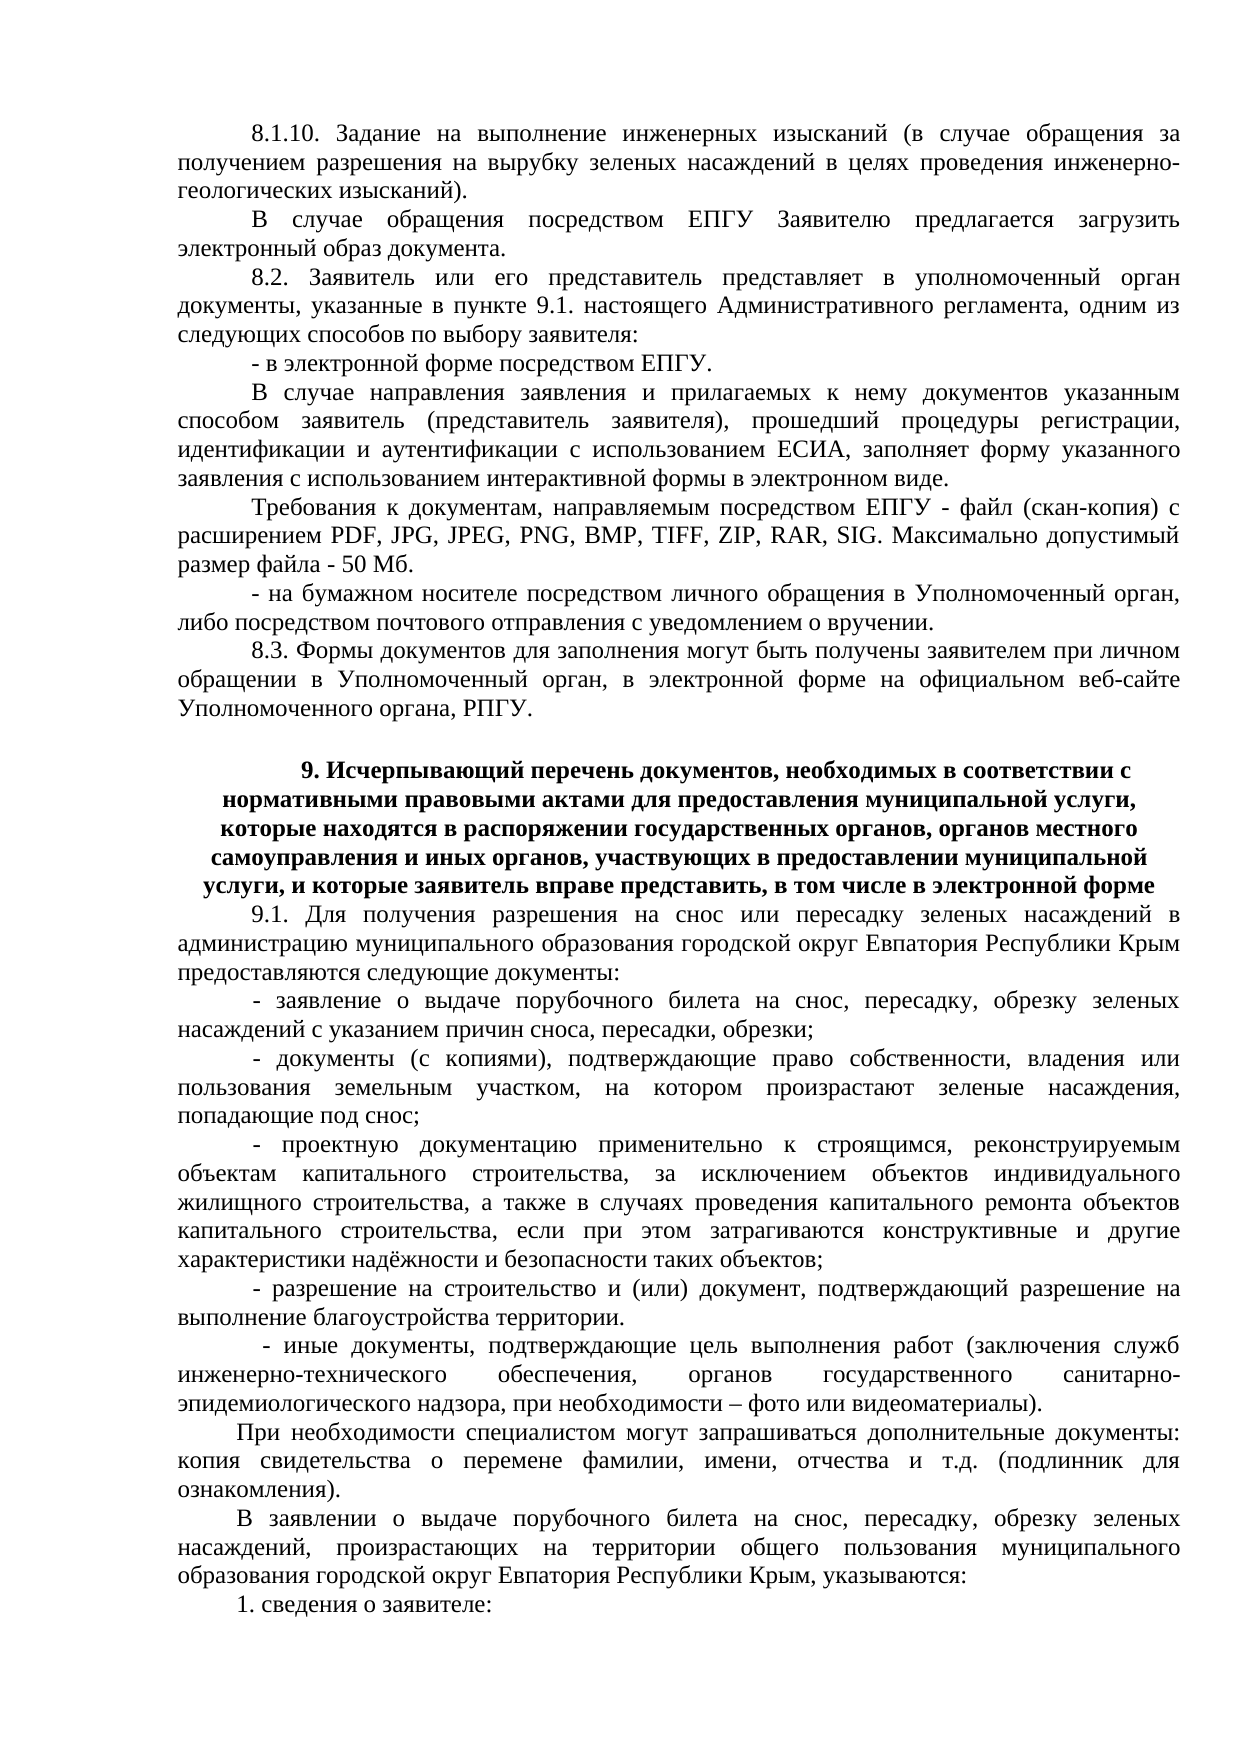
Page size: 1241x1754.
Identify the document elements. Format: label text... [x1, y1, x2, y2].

text 8.3. Формы документов для заполнения могут быть получены заявителем при личном обращении в Уполномоченный орган, в электронной форме на официальном веб-сайте Уполномоченного органа, РПГУ. [177, 636, 1181, 722]
text - иные документы, подтверждающие цель выполнения работ (заключения служб инженерно-технического обеспечения, органов государственного санитарно-эпидемиологического надзора, при необходимости – фото или видеоматериалы). [177, 1330, 1181, 1417]
text - в электронной форме посредством ЕПГУ. [177, 348, 1181, 377]
text 9. Исчерпывающий перечень документов, необходимых в соответствии с нормативными правовыми актами для предоставления муниципальной услуги, которые находятся в распоряжении государственных органов, органов местного самоуправления и иных органов, участвующих в предоставлении муниципальной услуги, и которые заявитель вправе представить, в том числе в электронной форме [177, 755, 1181, 899]
text - проектную документацию применительно к строящимся, реконструируемым объектам капитального строительства, за исключением объектов индивидуального жилищного строительства, а также в случаях проведения капитального ремонта объектов капитального строительства, если при этом затрагиваются конструктивные и другие характеристики надёжности и безопасности таких объектов; [177, 1129, 1181, 1273]
text - заявление о выдаче порубочного билета на снос, пересадку, обрезку зеленых насаждений с указанием причин сноса, пересадки, обрезки; [177, 985, 1181, 1043]
text - разрешение на строительство и (или) документ, подтверждающий разрешение на выполнение благоустройства территории. [177, 1273, 1181, 1330]
text 9.1. Для получения разрешения на снос или пересадку зеленых насаждений в администрацию муниципального образования городской округ Евпатория Республики Крым предоставляются следующие документы: [177, 899, 1181, 985]
text В случае обращения посредством ЕПГУ Заявителю предлагается загрузить электронный образ документа. [177, 204, 1181, 262]
text 1. сведения о заявителе: [177, 1589, 1181, 1618]
text Требования к документам, направляемым посредством ЕПГУ - файл (скан-копия) с расширением PDF, JPG, JPEG, PNG, BMP, TIFF, ZIP, RAR, SIG. Максимально допустимый размер файла - 50 Мб. [177, 492, 1181, 578]
text - документы (с копиями), подтверждающие право собственности, владения или пользования земельным участком, на котором произрастают зеленые насаждения, попадающие под снос; [177, 1043, 1181, 1129]
text В случае направления заявления и прилагаемых к нему документов указанным способом заявитель (представитель заявителя), прошедший процедуры регистрации, идентификации и аутентификации с использованием ЕСИА, заполняет форму указанного заявления с использованием интерактивной формы в электронном виде. [177, 377, 1181, 492]
text В заявлении о выдаче порубочного билета на снос, пересадку, обрезку зеленых насаждений, произрастающих на территории общего пользования муниципального образования городской округ Евпатория Республики Крым, указываются: [177, 1503, 1181, 1589]
text При необходимости специалистом могут запрашиваться дополнительные документы: копия свидетельства о перемене фамилии, имени, отчества и т.д. (подлинник для ознакомления). [177, 1417, 1181, 1503]
text - на бумажном носителе посредством личного обращения в Уполномоченный орган, либо посредством почтового отправления с уведомлением о вручении. [177, 578, 1181, 636]
text 8.2. Заявитель или его представитель представляет в уполномоченный орган документы, указанные в пункте 9.1. настоящего Административного регламента, одним из следующих способов по выбору заявителя: [177, 262, 1181, 348]
text 8.1.10. Задание на выполнение инженерных изысканий (в случае обращения за получением разрешения на вырубку зеленых насаждений в целях проведения инженерно-геологических изысканий). [177, 118, 1181, 204]
